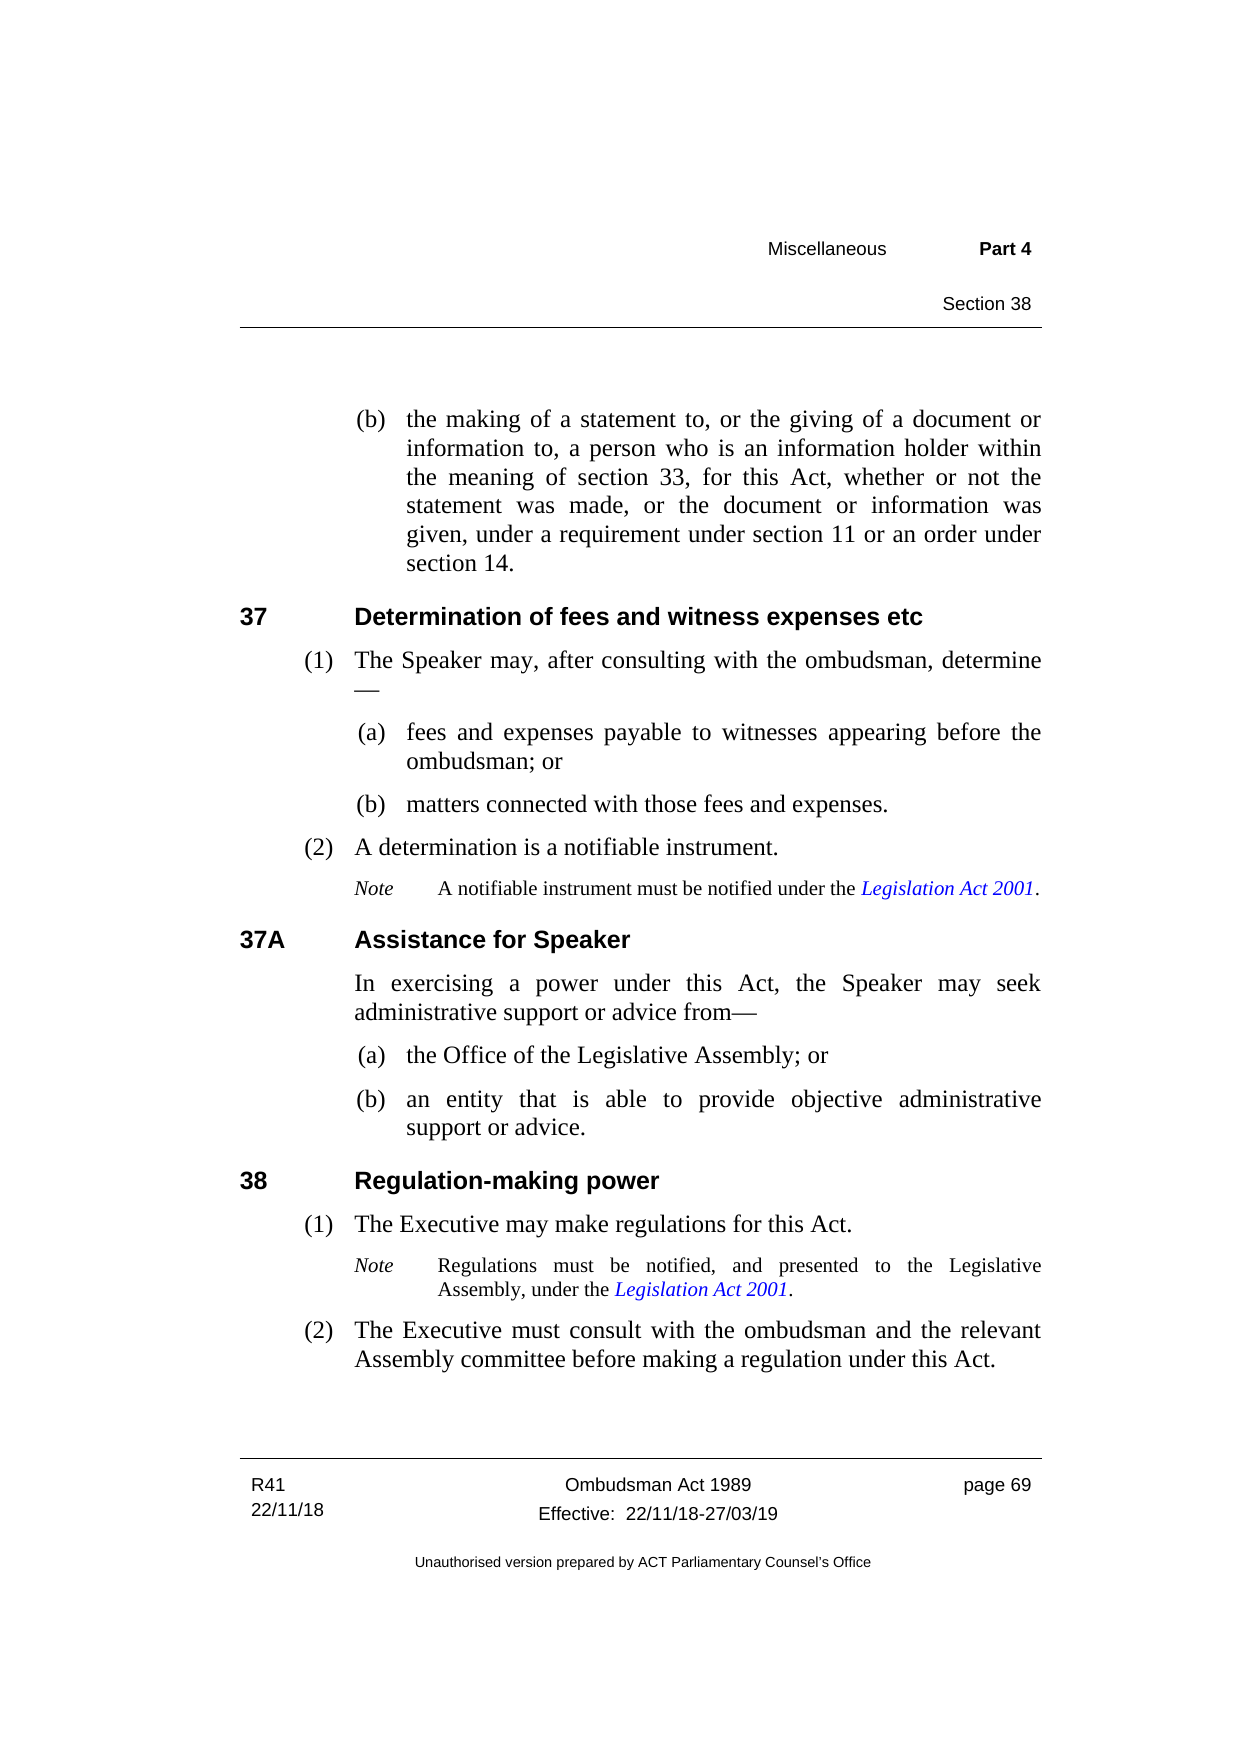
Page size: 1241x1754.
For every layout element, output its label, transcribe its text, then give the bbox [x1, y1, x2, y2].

text (1) The Executive may make regulations for this Act. [239, 1209, 1042, 1238]
text (2) The Executive must consult with the ombudsman and the relevant Assembly committee before making a regulation under this Act. [239, 1316, 1042, 1373]
text (a) fees and expenses payable to witnesses appearing before the ombudsman; or [239, 717, 1042, 774]
text Note Regulations must be notified, and presented to the Legislative Assembly, under the Legislation Act 2001. [354, 1253, 1042, 1301]
text Note A notifiable instrument must be notified under the Legislation Act 2001. [354, 876, 1042, 900]
text (b) an entity that is able to provide objective administrative support or advice. [239, 1084, 1042, 1141]
text (b) the making of a statement to, or the giving of a document or information to, a person who is an information holder within the meaning of section 33, for this Act, whether or not the statement was made, or the document or information was given, under a requirement under section 11 or an order under section 14. [239, 404, 1042, 577]
text (b) matters connected with those fees and expenses. [239, 789, 1042, 818]
text (1) The Speaker may, after consulting with the ombudsman, determine— [239, 645, 1042, 702]
text 37A Assistance for Speaker [239, 925, 1042, 954]
text In exercising a power under this Act, the Speaker may seek administrative support or advice from— [354, 968, 1042, 1026]
text (2) A determination is a notifiable instrument. [239, 832, 1042, 861]
text 37 Determination of fees and witness expenses etc [239, 602, 1042, 630]
text 38 Regulation-making power [239, 1166, 1042, 1195]
text (a) the Office of the Legislative Assembly; or [239, 1040, 1042, 1069]
